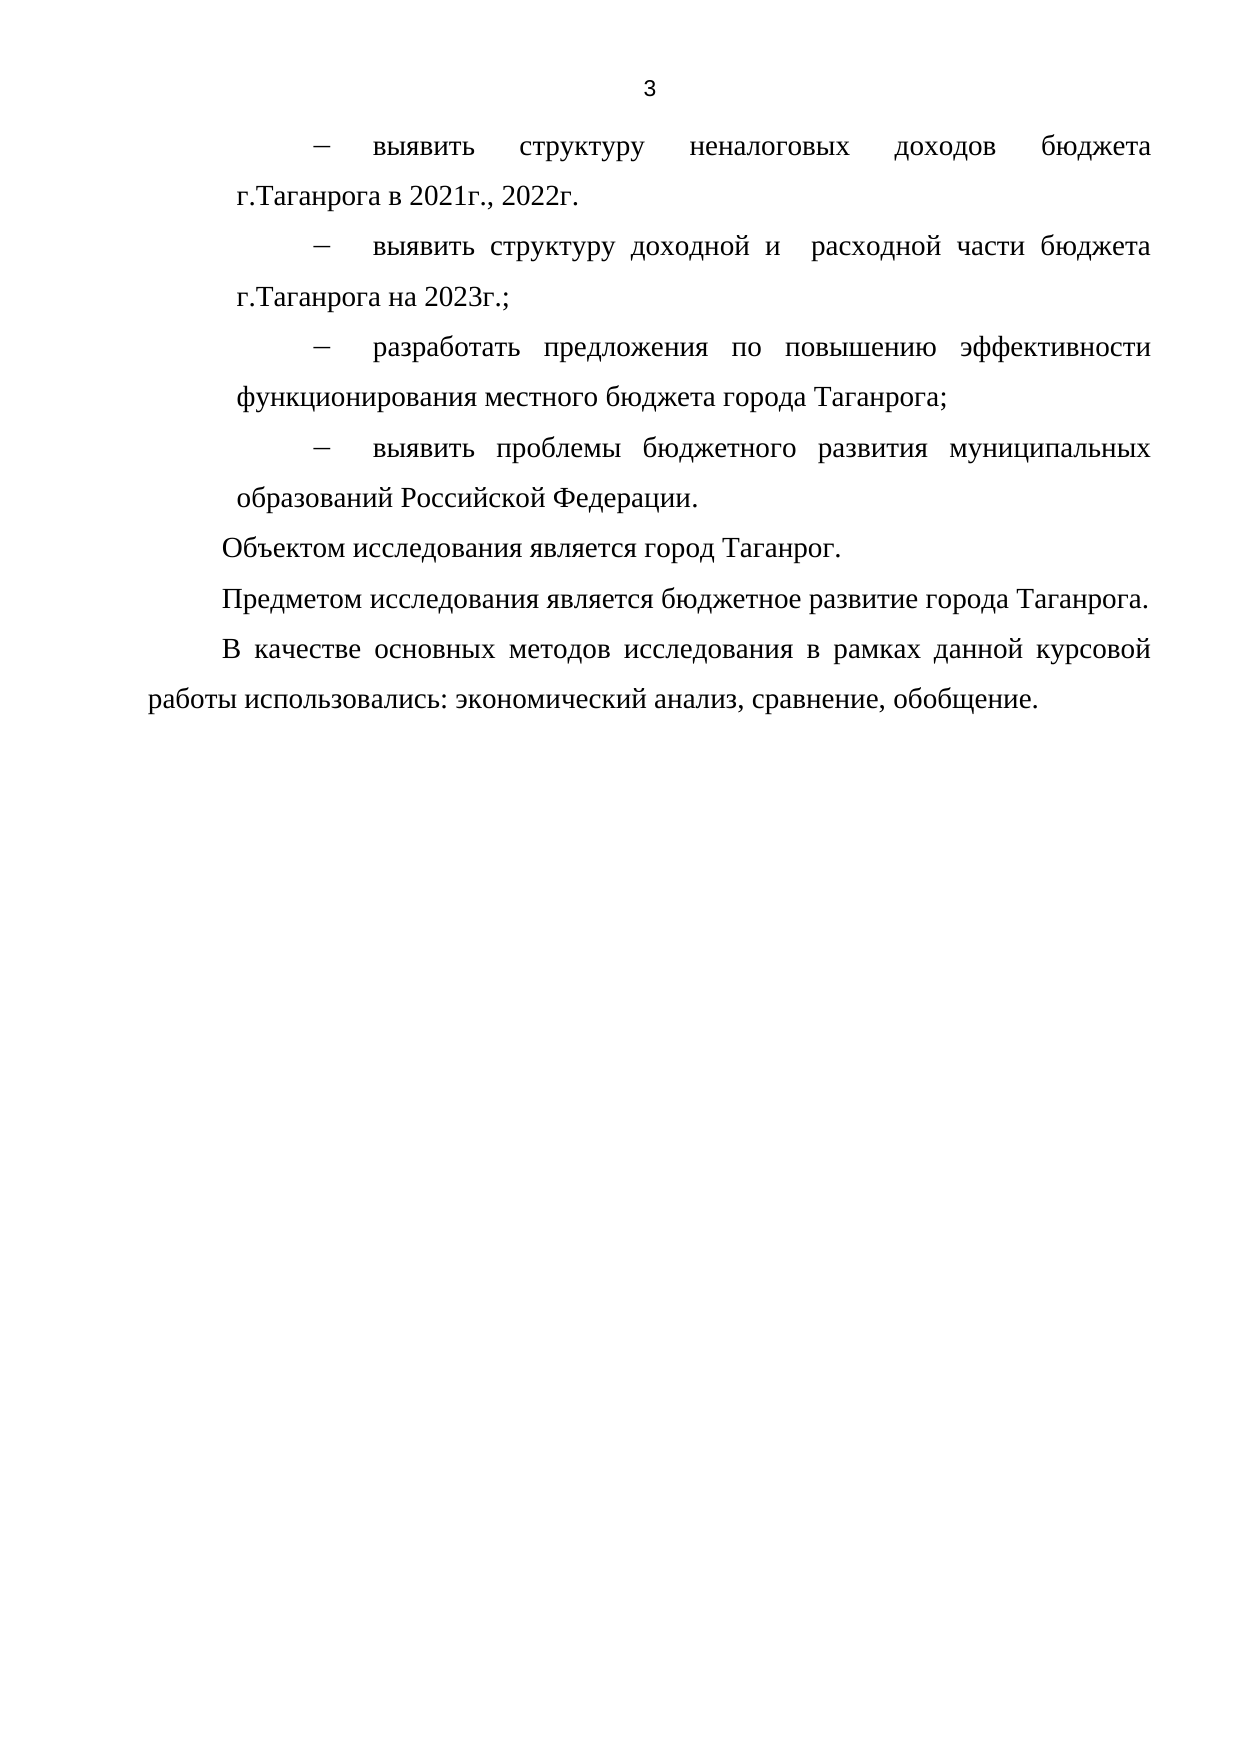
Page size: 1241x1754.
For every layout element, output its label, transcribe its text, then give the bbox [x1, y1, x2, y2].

list выявить структуру доходной и расходной части бюджета г.Таганрога на 2023г.; [236, 228, 1152, 312]
list выявить проблемы бюджетного развития муниципальных образований Российской Федерации. [236, 430, 1152, 514]
text В качестве основных методов исследования в рамках данной курсовой работы использовались: экономический анализ, сравнение, обобщение. [148, 631, 1152, 715]
text Предметом исследования является бюджетное развитие города Таганрога. [148, 581, 1152, 614]
list разработать предложения по повышению эффективности функционирования местного бюджета города Таганрога; [236, 329, 1152, 413]
list выявить структуру неналоговых доходов бюджета г.Таганрога в 2021г., 2022г. [236, 128, 1152, 212]
text Объектом исследования является город Таганрог. [148, 531, 1152, 564]
